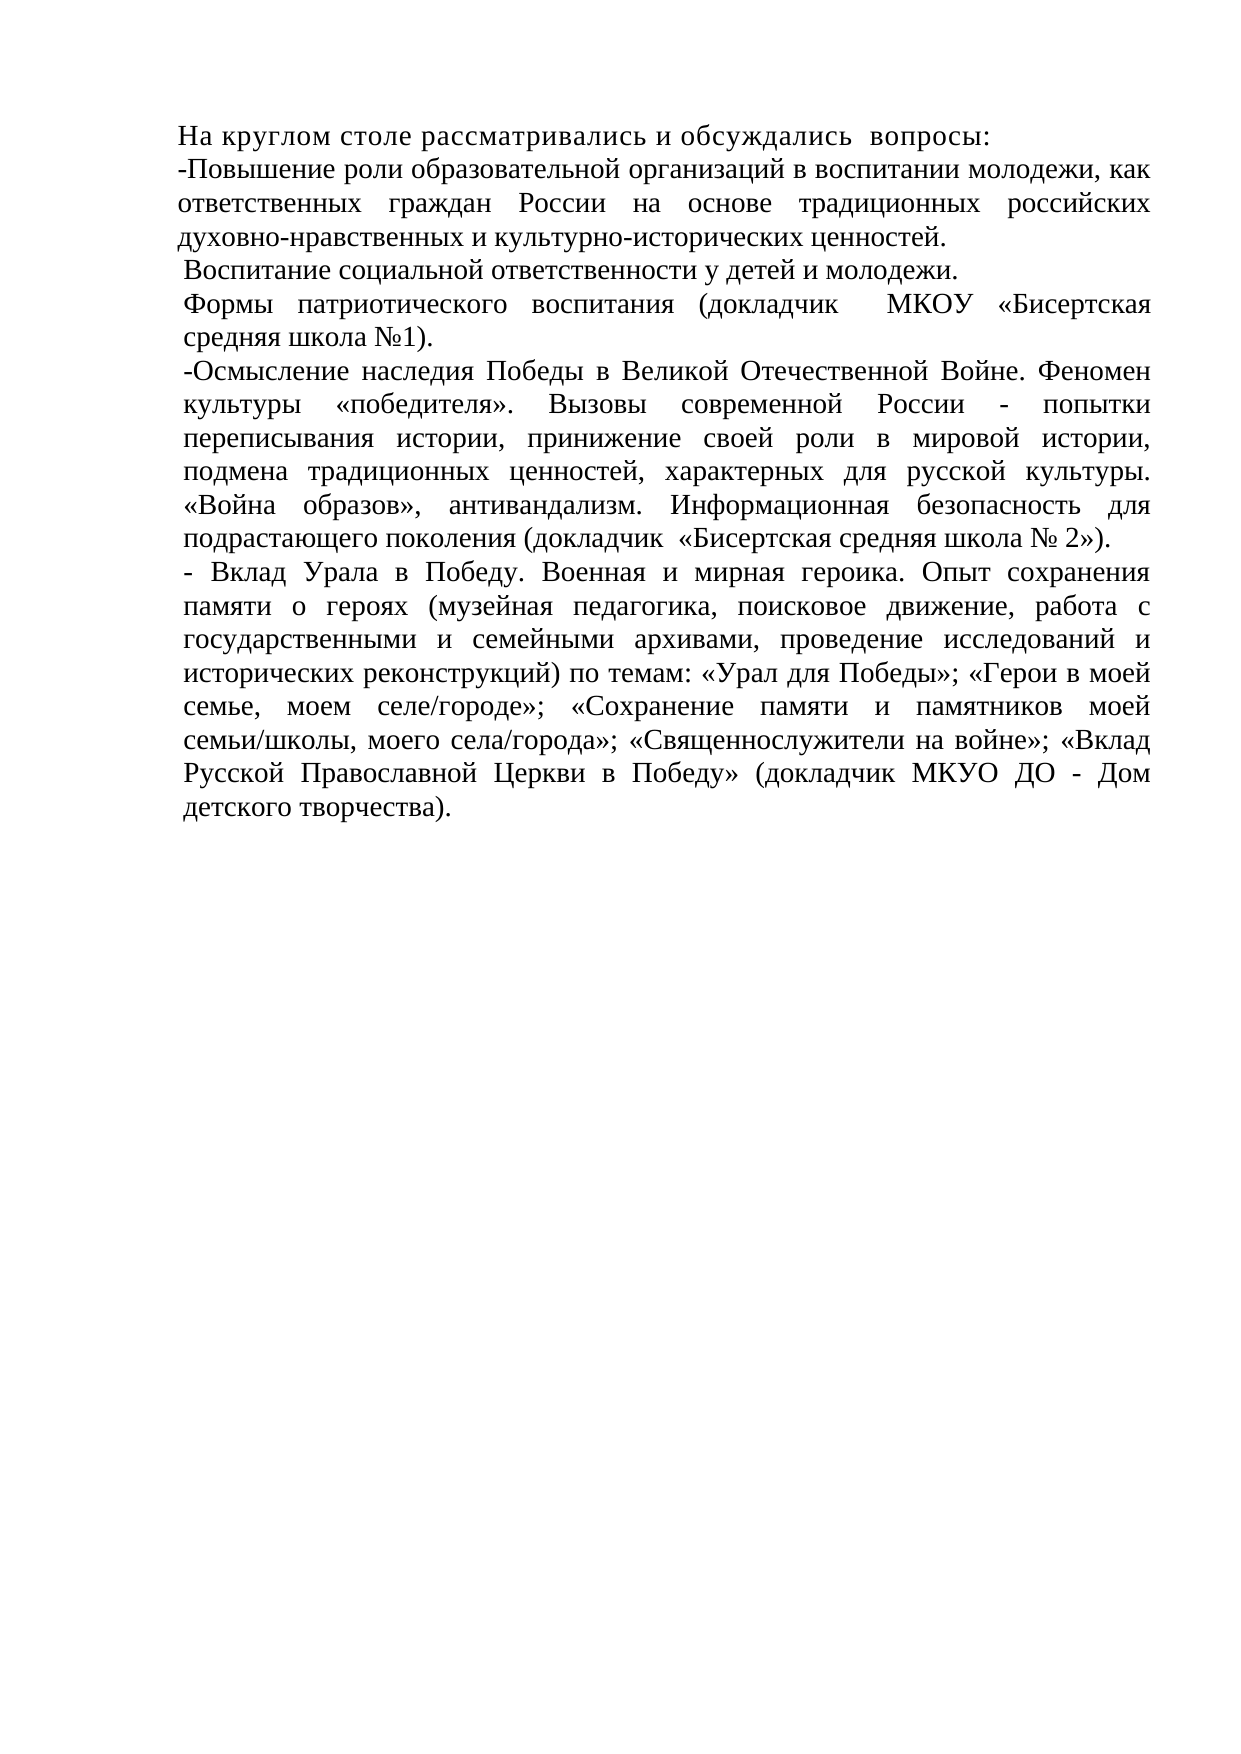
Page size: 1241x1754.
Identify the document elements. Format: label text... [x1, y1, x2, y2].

text -Повышение роли образовательной организаций в воспитании молодежи, как ответственных граждан России на основе традиционных российских духовно-нравственных и культурно-исторических ценностей. [177, 152, 1152, 252]
text - Вклад Урала в Победу. Военная и мирная героика. Опыт сохранения памяти о героях (музейная педагогика, поисковое движение, работа с государственными и семейными архивами, проведение исследований и исторических реконструкций) по темам: «Урал для Победы»; «Герои в моей семье, моем селе/городе»; «Сохранение памяти и памятников моей семьи/школы, моего села/города»; «Священнослужители на войне»; «Вклад Русской Православной Церкви в Победу» (докладчик МКУО ДО - Дом детского творчества). [183, 554, 1152, 822]
text На круглом столе рассматривались и обсуждались вопросы: [177, 118, 1152, 152]
text -Осмысление наследия Победы в Великой Отечественной Войне. Феномен культуры «победителя». Вызовы современной России - попытки переписывания истории, принижение своей роли в мировой истории, подмена традиционных ценностей, характерных для русской культуры. «Война образов», антивандализм. Информационная безопасность для подрастающего поколения (докладчик «Бисертская средняя школа № 2»). [183, 353, 1152, 554]
text Воспитание социальной ответственности у детей и молодежи. [183, 252, 1152, 286]
text Формы патриотического воспитания (докладчик МКОУ «Бисертская средняя школа №1). [183, 286, 1152, 353]
